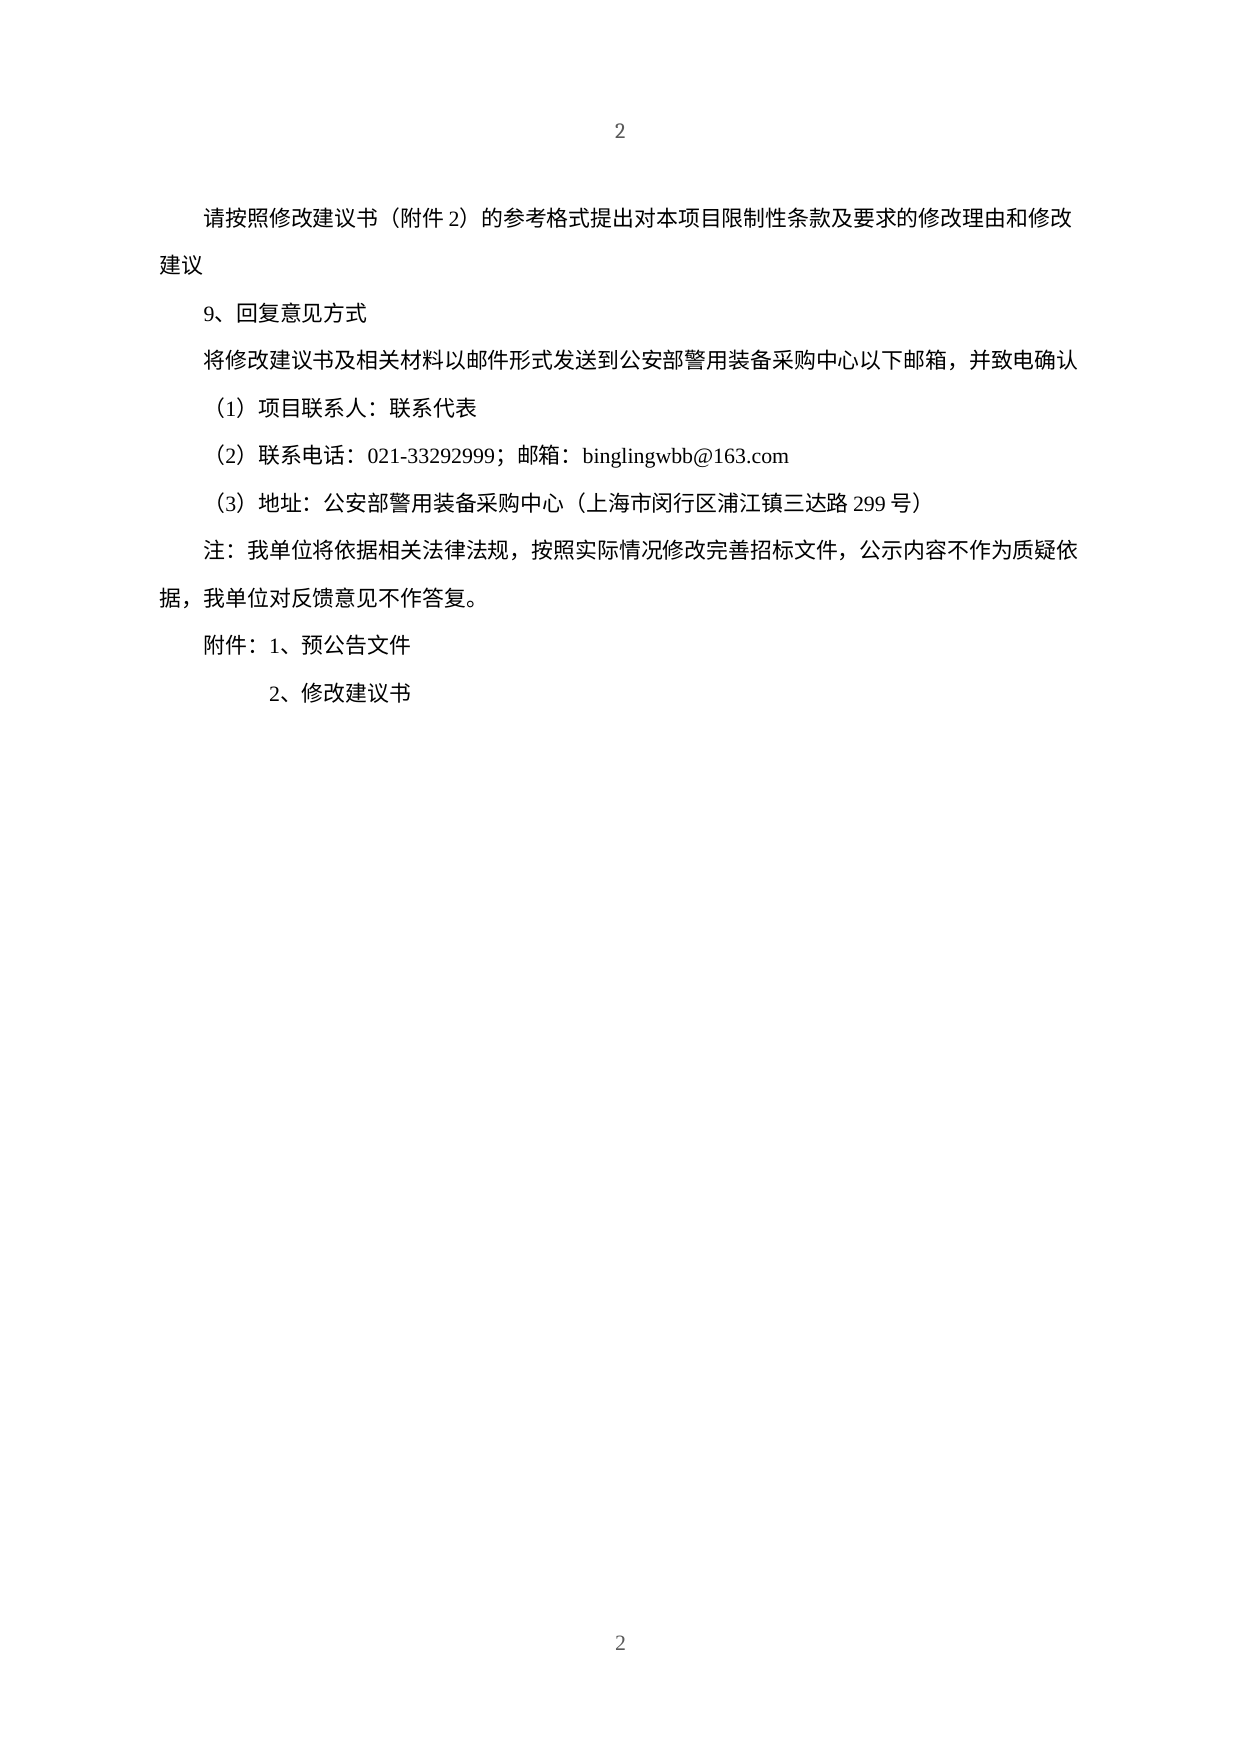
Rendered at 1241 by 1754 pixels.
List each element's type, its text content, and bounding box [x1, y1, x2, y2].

text （3）地址：公安部警用装备采购中心（上海市闵行区浦江镇三达路299号） [159, 486, 1081, 517]
text 请按照修改建议书（附件2）的参考格式提出对本项目限制性条款及要求的修改理由和修改建议 [159, 201, 1081, 280]
text （2）联系电话：021-33292999；邮箱：binglingwbb@163.com [159, 438, 1081, 470]
text 2、修改建议书 [269, 676, 1081, 707]
text 将修改建议书及相关材料以邮件形式发送到公安部警用装备采购中心以下邮箱，并致电确认 [159, 343, 1081, 375]
text 注：我单位将依据相关法律法规，按照实际情况修改完善招标文件，公示内容不作为质疑依据，我单位对反馈意见不作答复。 [159, 533, 1081, 612]
text （1）项目联系人：联系代表 [159, 391, 1081, 422]
text 9、回复意见方式 [159, 296, 1081, 327]
text 附件：1、预公告文件 [203, 628, 1081, 660]
